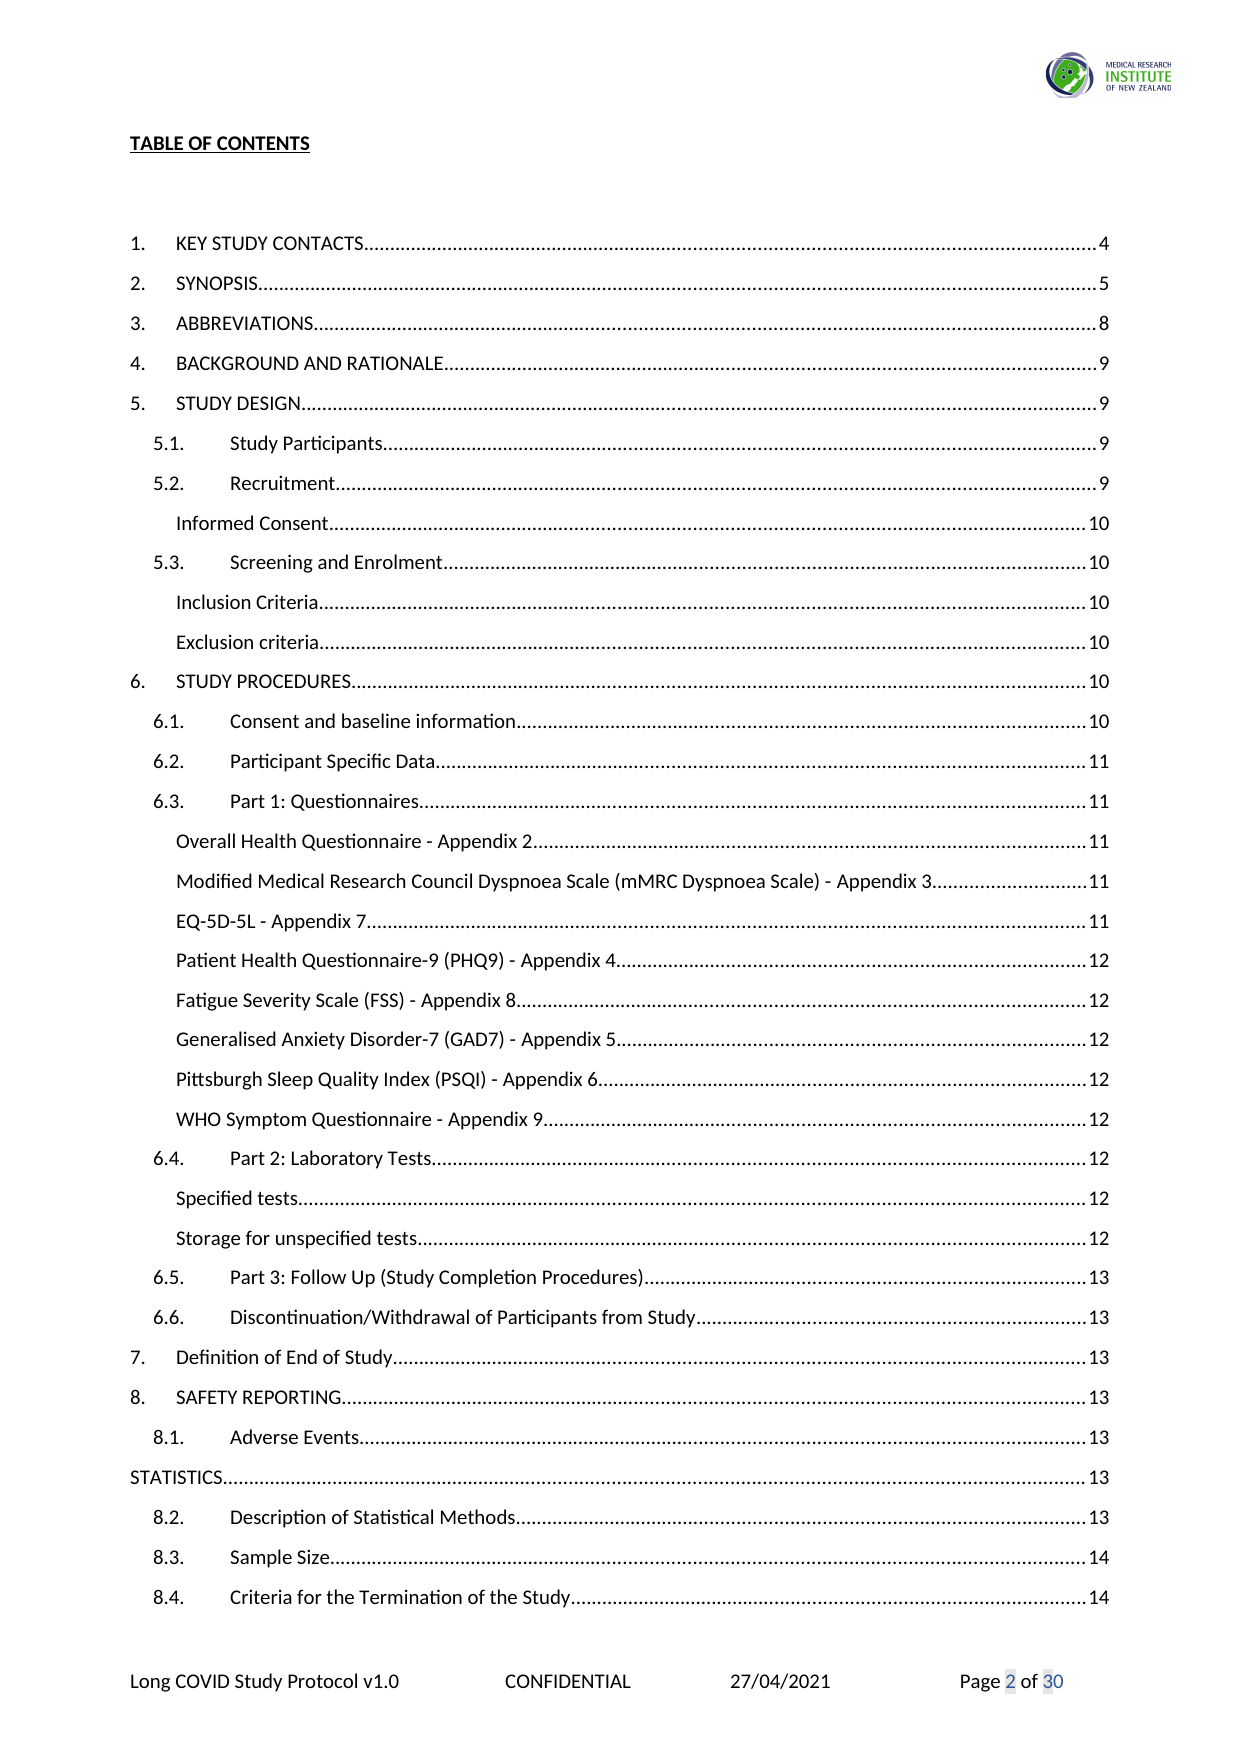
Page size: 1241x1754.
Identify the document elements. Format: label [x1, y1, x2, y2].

picture [1045, 51, 1171, 98]
